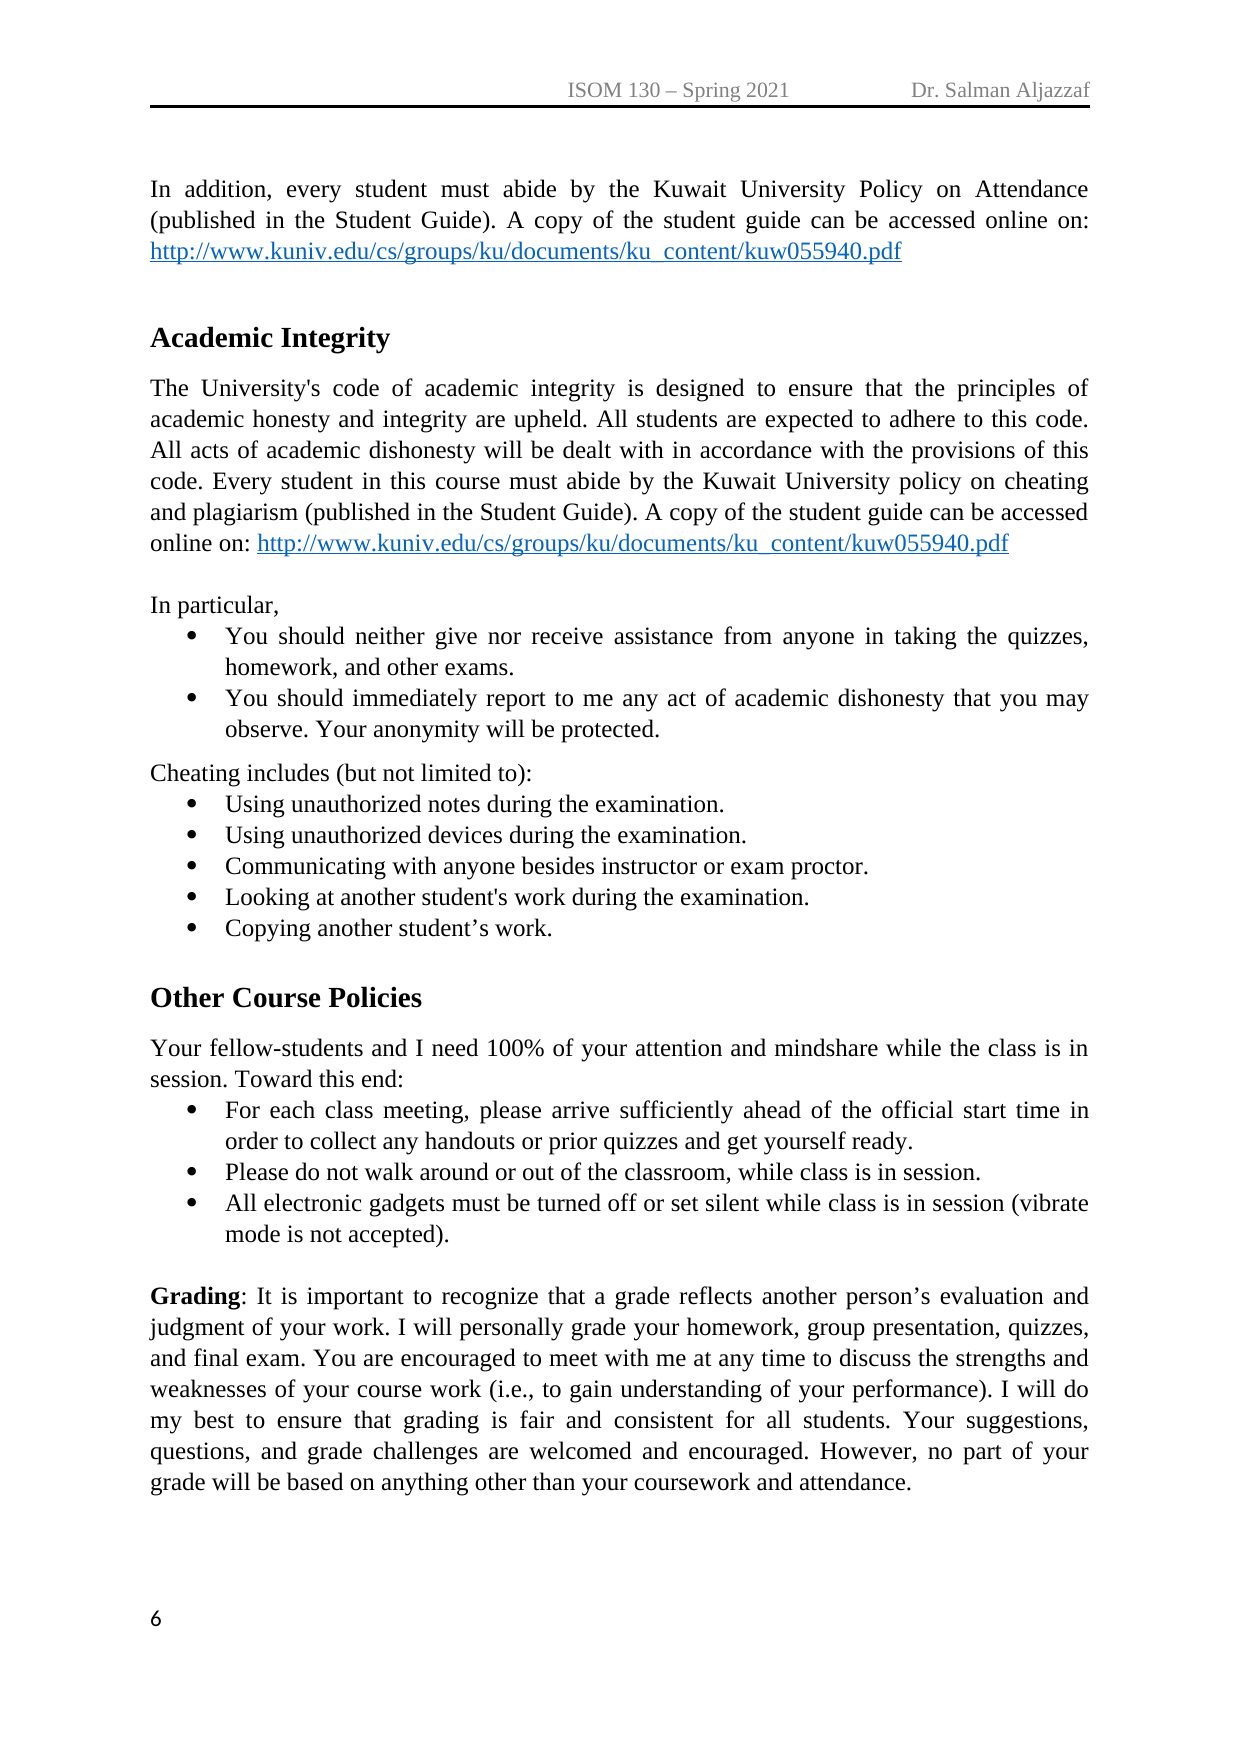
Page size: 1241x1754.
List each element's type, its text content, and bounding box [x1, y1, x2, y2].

list Copying another student’s work. [187, 913, 1090, 942]
list Using unauthorized devices during the examination. [187, 820, 1090, 848]
text The University's code of academic integrity is designed to ensure that the principles of academic honesty and integrity are upheld. All students are expected to adhere to this code. All acts of academic dishonesty will be dealt with in accordance with the provisions of this code. Every student in this course must abide by the Kuwait University policy on cheating and plagiarism (published in the Student Guide). A copy of the student guide can be accessed online on: http://www.kuniv.edu/cs/groups/ku/documents/ku_content/kuw055940.pdf [150, 373, 1090, 557]
text Cheating includes (but not limited to): [150, 758, 1090, 786]
list Looking at another student's work during the examination. [187, 882, 1090, 911]
text Other Course Policies [150, 980, 1090, 1013]
list For each class meeting, please arrive sufficiently ahead of the official start time in order to collect any handouts or prior quizzes and get yourself ready. [187, 1095, 1090, 1155]
list You should immediately report to me any act of academic dishonesty that you may observe. Your anonymity will be protected. [187, 683, 1090, 743]
list You should neither give nor receive assistance from anyone in taking the quizzes, homework, and other exams. [187, 621, 1090, 681]
text In addition, every student must abide by the Kuwait University Policy on Attendance (published in the Student Guide). A copy of the student guide can be accessed online on: http://www.kuniv.edu/cs/groups/ku/documents/ku_content/kuw055940.pdf [150, 174, 1090, 265]
list Using unauthorized notes during the examination. [187, 789, 1090, 817]
text Academic Integrity [150, 320, 1090, 353]
text Grading: It is important to recognize that a grade reflects another person’s evaluation and judgment of your work. I will personally grade your homework, group presentation, quizzes, and final exam. You are encouraged to meet with me at any time to discuss the strengths and weaknesses of your course work (i.e., to gain understanding of your performance). I will do my best to ensure that grading is fair and consistent for all students. Your suggestions, questions, and grade challenges are welcomed and encouraged. However, no part of your grade will be based on anything other than your coursework and attendance. [150, 1281, 1090, 1496]
list Please do not walk around or out of the classroom, while class is in session. [187, 1157, 1090, 1186]
text Your fellow-students and I need 100% of your attention and mindshare while the class is in session. Toward this end: [150, 1033, 1090, 1093]
text In particular, [150, 590, 1090, 619]
list All electronic gadgets must be turned off or set silent while class is in session (vibrate mode is not accepted). [187, 1188, 1090, 1248]
list Communicating with anyone besides instructor or exam proctor. [187, 851, 1090, 879]
